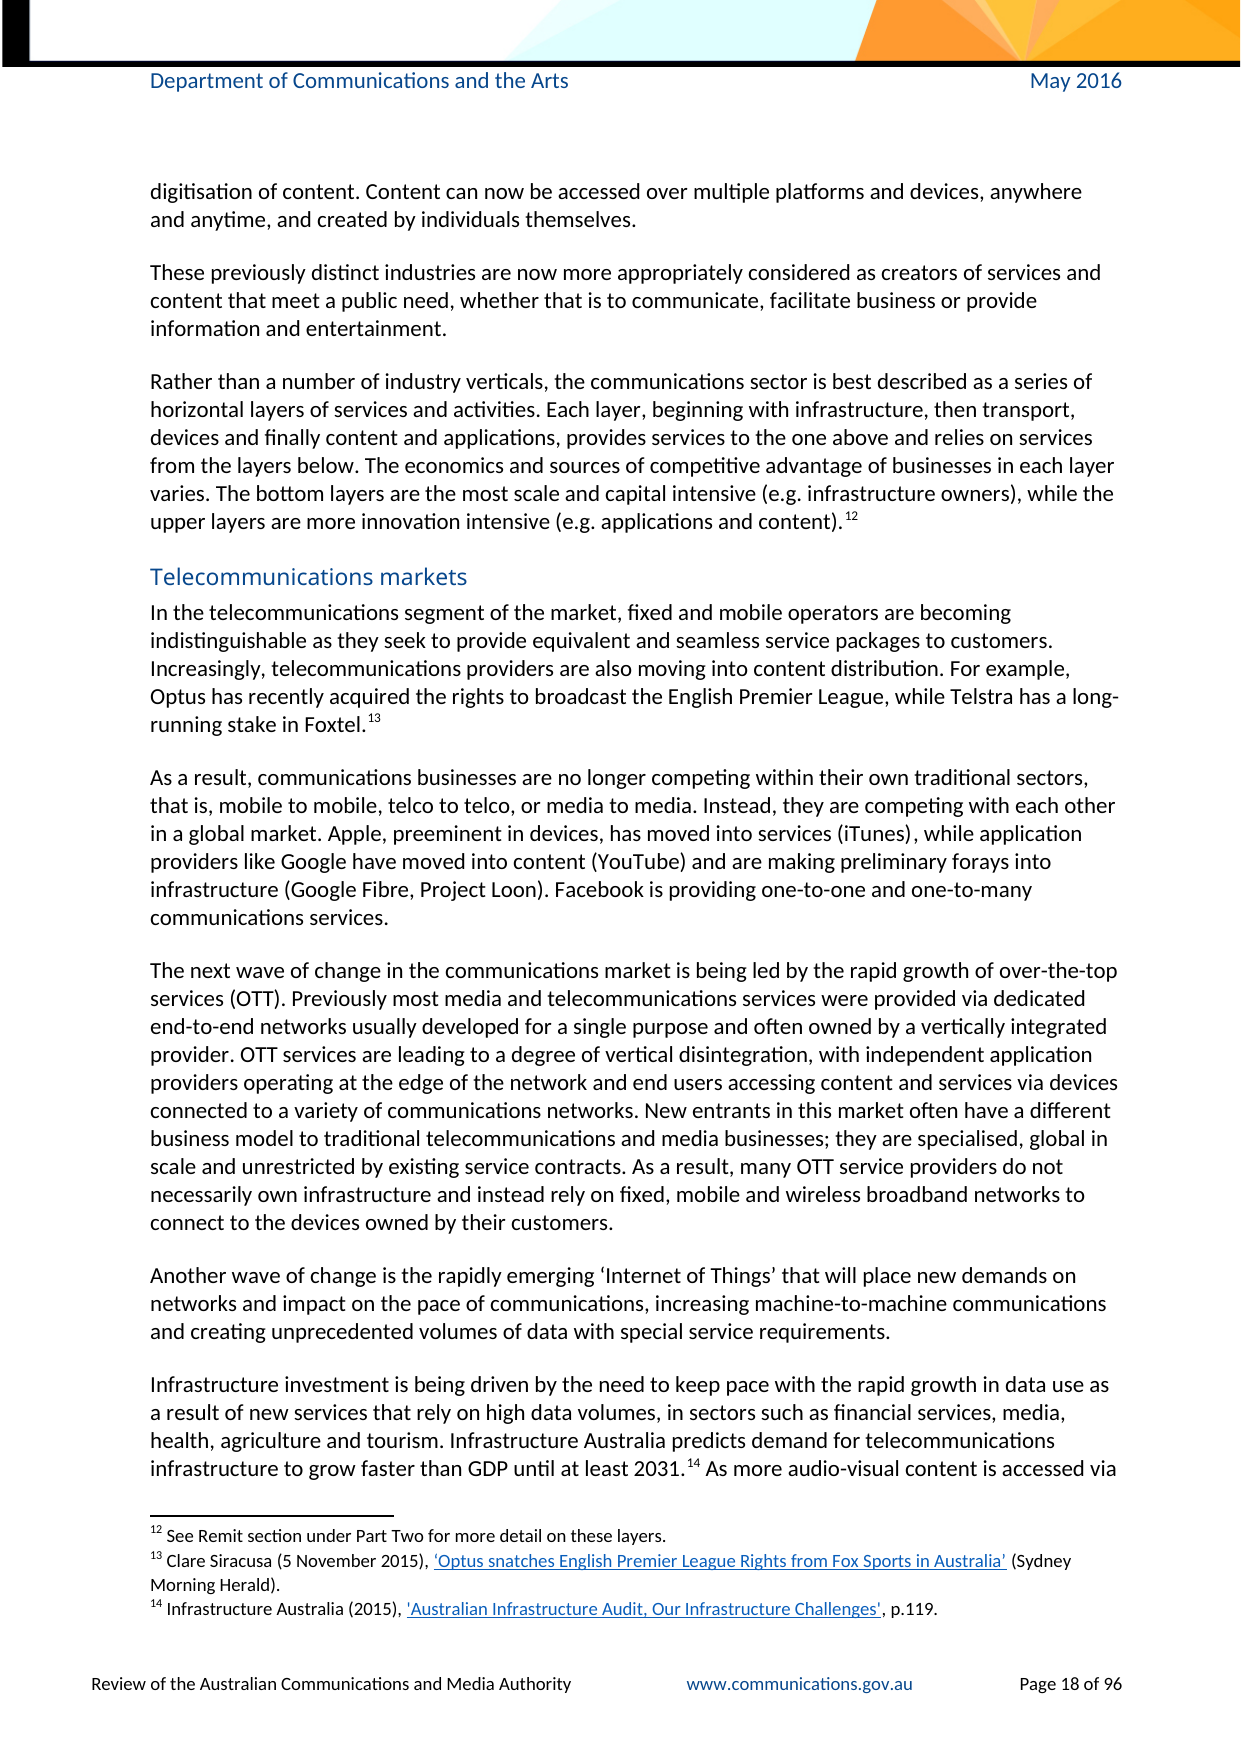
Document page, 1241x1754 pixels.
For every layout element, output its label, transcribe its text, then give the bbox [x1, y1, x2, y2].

text The next wave of change in the communications market is being led by the rapid growth of over-the-top services (OTT). Previously most media and telecommunications services were provided via dedicated end-to-end networks usually developed for a single purpose and often owned by a vertically integrated provider. OTT services are leading to a degree of vertical disintegration, with independent application providers operating at the edge of the network and end users accessing content and services via devices connected to a variety of communications networks. New entrants in this market often have a different business model to traditional telecommunications and media businesses; they are specialised, global in scale and unrestricted by existing service contracts. As a result, many OTT service providers do not necessarily own infrastructure and instead rely on fixed, mobile and wireless broadband networks to connect to the devices owned by their customers. [150, 956, 1122, 1236]
subtitle Telecommunications markets [150, 561, 1122, 592]
text As a result, communications businesses are no longer competing within their own traditional sectors, that is, mobile to mobile, telco to telco, or media to media. Instead, they are competing with each other in a global market. Apple, preeminent in devices, has moved into services (iTunes), while application providers like Google have moved into content (YouTube) and are making preliminary forays into infrastructure (Google Fibre, Project Loon). Facebook is providing one-to-one and one-to-many communications services. [150, 763, 1122, 931]
text These previously distinct industries are now more appropriately considered as creators of services and content that meet a public need, whether that is to communicate, facilitate business or provide information and entertainment. [150, 258, 1122, 342]
text Another wave of change is the rapidly emerging ‘Internet of Things’ that will place new demands on networks and impact on the pace of communications, increasing machine-to-machine communications and creating unprecedented volumes of data with special service requirements. [150, 1261, 1122, 1346]
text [150, 177, 1122, 233]
picture [2, 0, 1241, 67]
text In the telecommunications segment of the market, fixed and mobile operators are becoming indistinguishable as they seek to provide equivalent and seamless service packages to customers. Increasingly, telecommunications providers are also moving into content distribution. For example, Optus has recently acquired the rights to broadcast the English Premier League, while Telstra has a long-running stake in Foxtel. [150, 598, 1122, 738]
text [150, 1371, 1122, 1483]
text Rather than a number of industry verticals, the communications sector is best described as a series of horizontal layers of services and activities. Each layer, beginning with infrastructure, then transport, devices and finally content and applications, provides services to the one above and relies on services from the layers below. The economics and sources of competitive advantage of businesses in each layer varies. The bottom layers are the most scale and capital intensive (e.g. infrastructure owners), while the upper layers are more innovation intensive (e.g. applications and content). [150, 367, 1122, 536]
